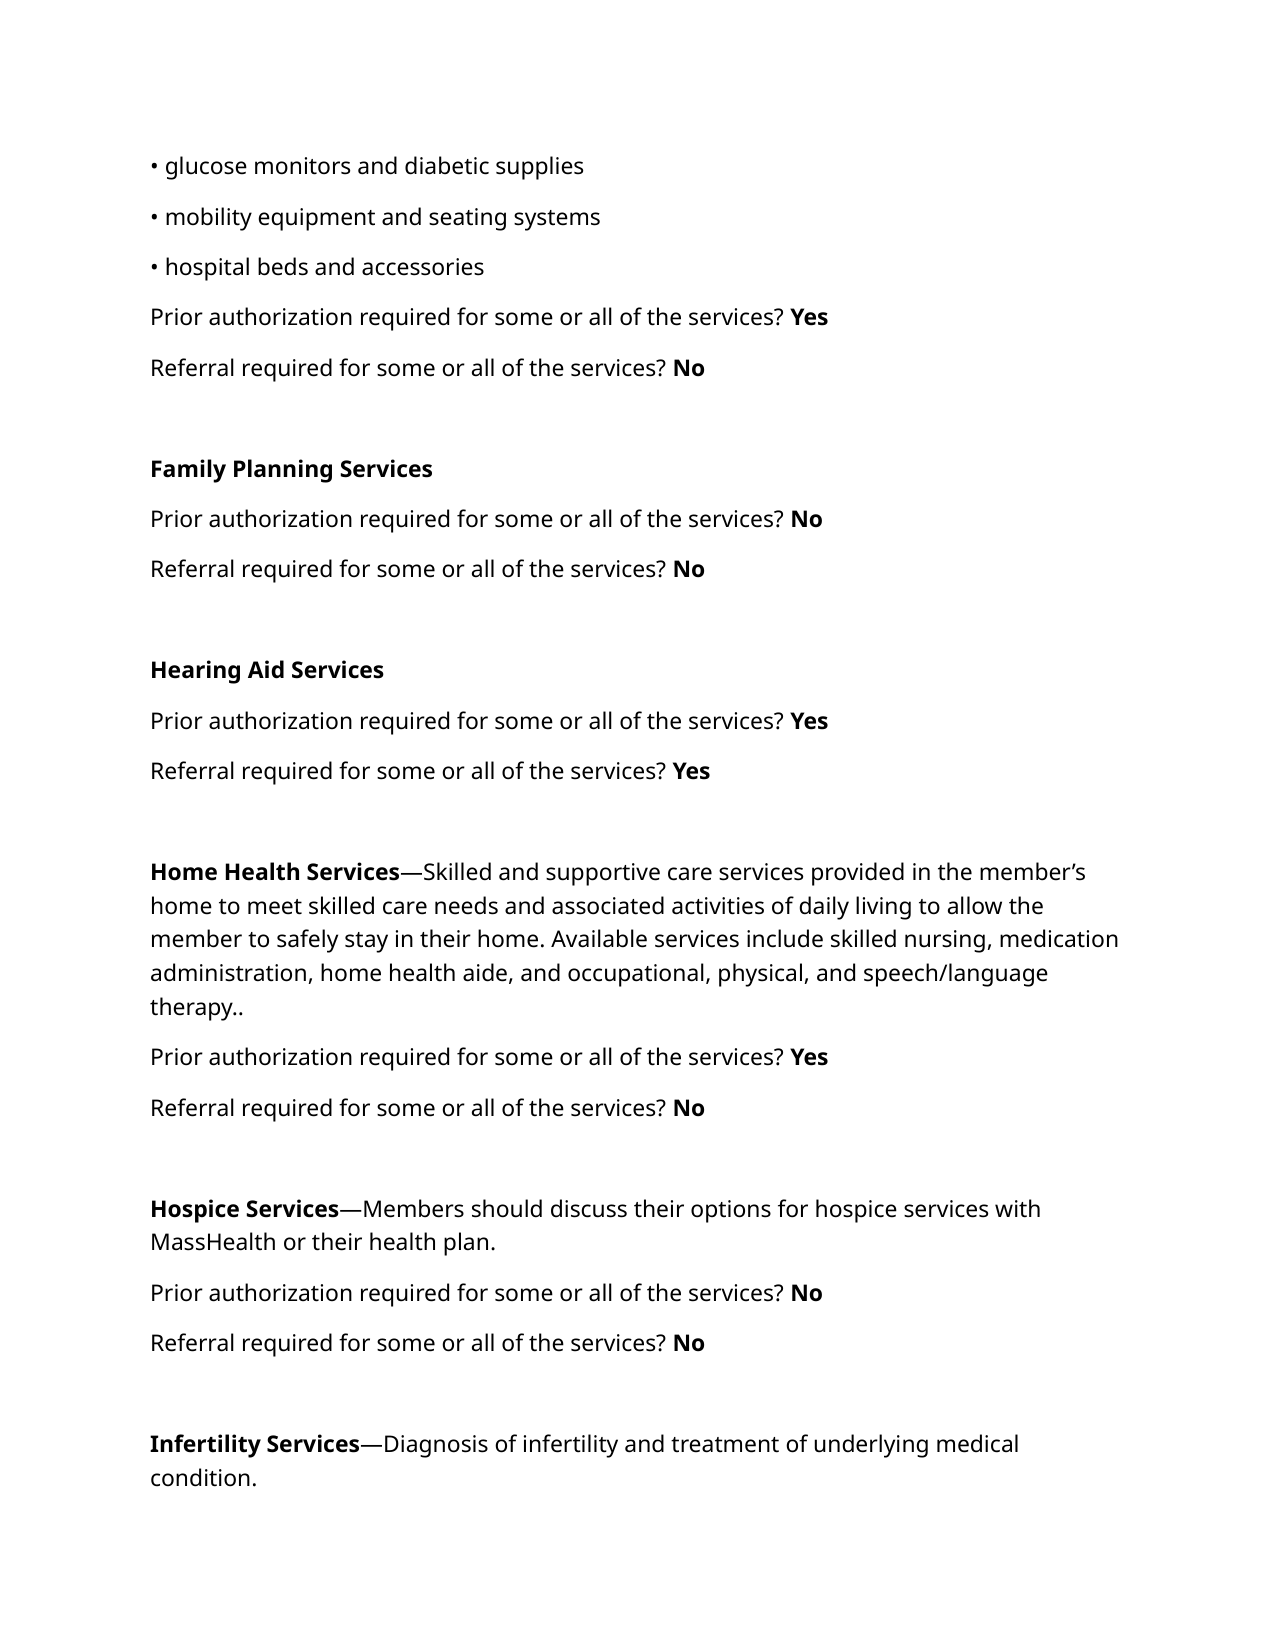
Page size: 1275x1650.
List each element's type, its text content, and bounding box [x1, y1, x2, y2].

text Family Planning Services [150, 452, 1125, 484]
text • glucose monitors and diabetic supplies [150, 150, 1125, 181]
text Hearing Aid Services [150, 654, 1125, 685]
text Hospice Services—Members should discuss their options for hospice services with MassHealth or their health plan. [150, 1192, 1125, 1257]
text Referral required for some or all of the services? No [150, 352, 1125, 383]
text Prior authorization required for some or all of the services? Yes [150, 301, 1125, 332]
text Referral required for some or all of the services? No [150, 1327, 1125, 1358]
text Infertility Services—Diagnosis of infertility and treatment of underlying medical condition. [150, 1428, 1125, 1493]
text Referral required for some or all of the services? No [150, 1092, 1125, 1123]
text Referral required for some or all of the services? Yes [150, 755, 1125, 786]
text Referral required for some or all of the services? No [150, 553, 1125, 584]
text Prior authorization required for some or all of the services? No [150, 1277, 1125, 1308]
text • hospital beds and accessories [150, 251, 1125, 282]
text Prior authorization required for some or all of the services? No [150, 503, 1125, 534]
text Prior authorization required for some or all of the services? Yes [150, 704, 1125, 736]
text Prior authorization required for some or all of the services? Yes [150, 1041, 1125, 1072]
text Home Health Services—Skilled and supportive care services provided in the member’s home to meet skilled care needs and associated activities of daily living to allow the member to safely stay in their home. Available services include skilled nursing, medication administration, home health aide, and occupational, physical, and speech/language therapy.. [150, 856, 1125, 1022]
text • mobility equipment and seating systems [150, 200, 1125, 232]
